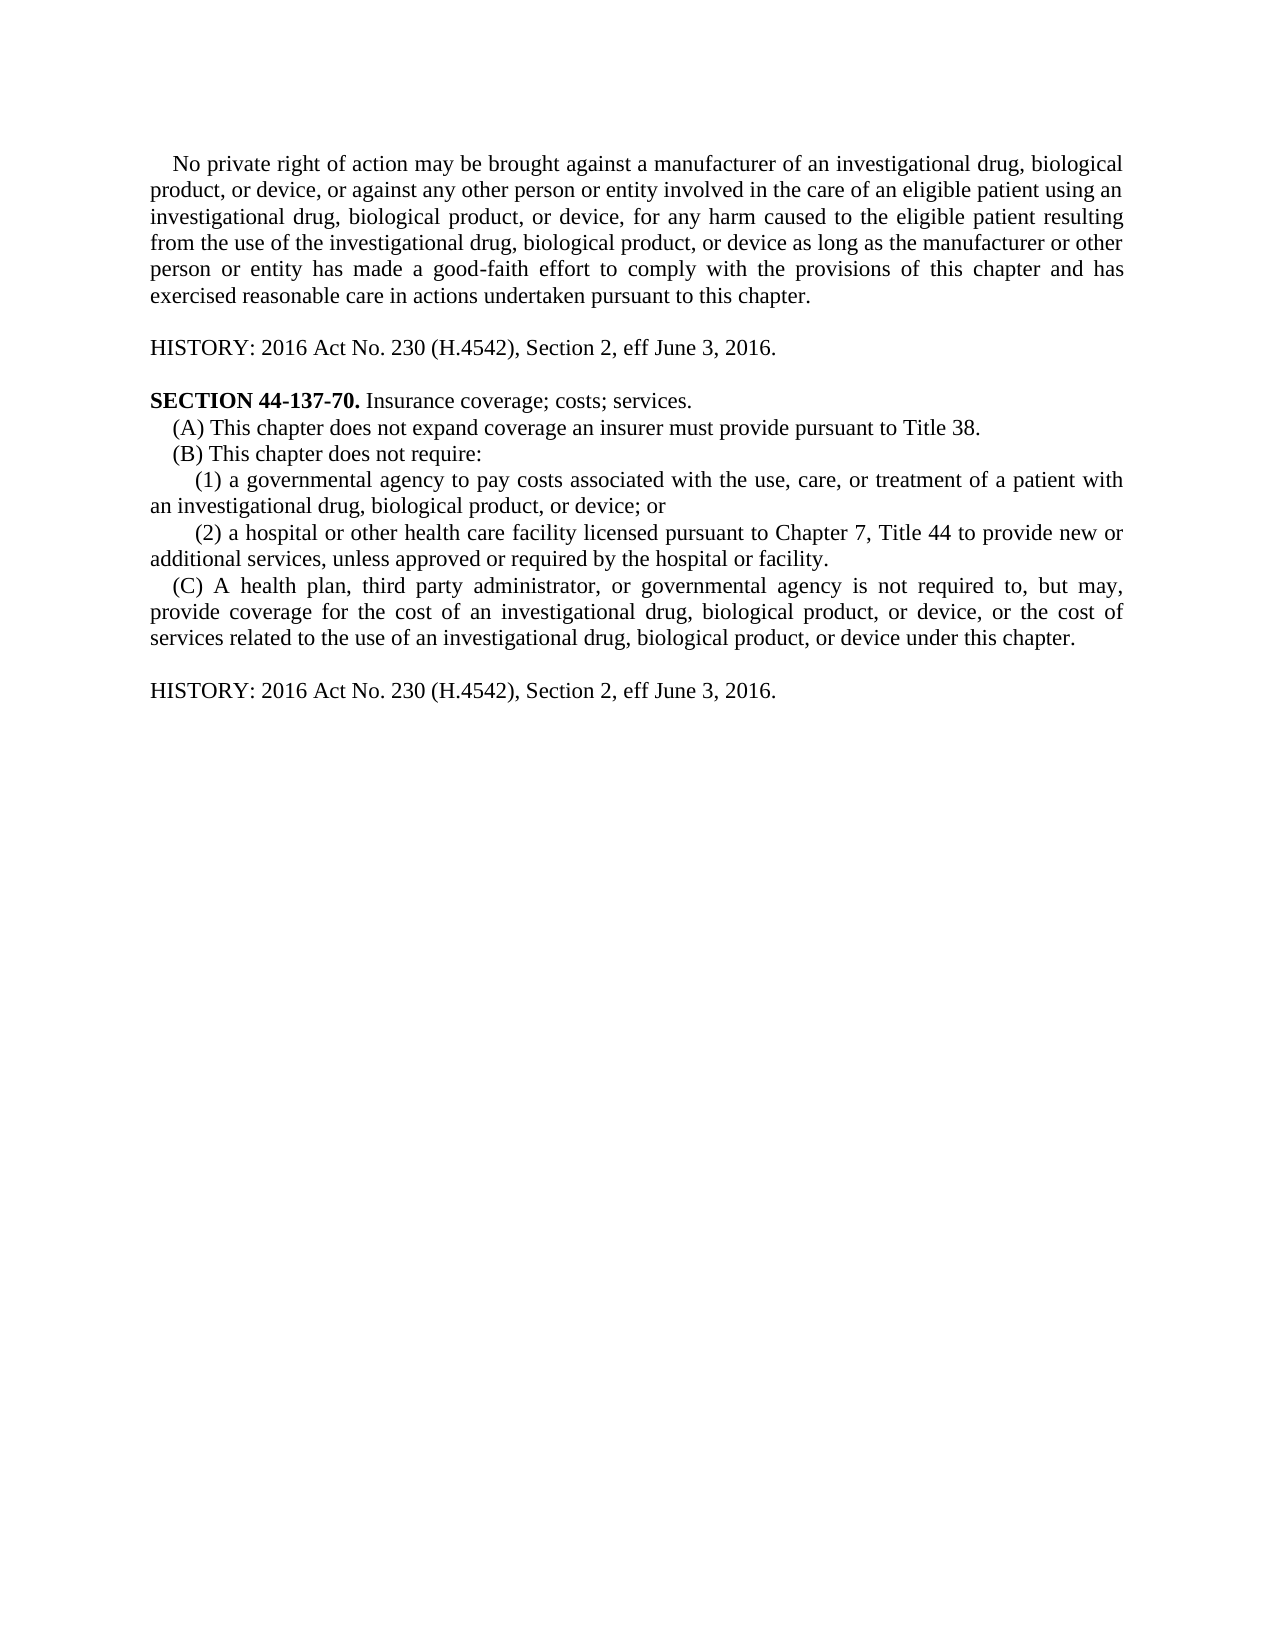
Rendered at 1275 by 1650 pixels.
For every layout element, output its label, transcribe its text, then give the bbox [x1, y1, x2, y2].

text (2) a hospital or other health care facility licensed pursuant to Chapter 7, Title 44 to provide new or additional services, unless approved or required by the hospital or facility. [150, 519, 1125, 572]
text HISTORY: 2016 Act No. 230 (H.4542), Section 2, eff June 3, 2016. [150, 677, 1125, 703]
text (A) This chapter does not expand coverage an insurer must provide pursuant to Title 38. [150, 413, 1125, 440]
text (C) A health plan, third party administrator, or governmental agency is not required to, but may, provide coverage for the cost of an investigational drug, biological product, or device, or the cost of services related to the use of an investigational drug, biological product, or device under this chapter. [150, 572, 1125, 651]
text HISTORY: 2016 Act No. 230 (H.4542), Section 2, eff June 3, 2016. [150, 334, 1125, 361]
text No private right of action may be brought against a manufacturer of an investigational drug, biological product, or device, or against any other person or entity involved in the care of an eligible patient using an investigational drug, biological product, or device, for any harm caused to the eligible patient resulting from the use of the investigational drug, biological product, or device as long as the manufacturer or other person or entity has made a good-faith effort to comply with the provisions of this chapter and has exercised reasonable care in actions undertaken pursuant to this chapter. [150, 150, 1125, 308]
text SECTION 44-137-70. Insurance coverage; costs; services. [150, 387, 1125, 413]
text (1) a governmental agency to pay costs associated with the use, care, or treatment of a patient with an investigational drug, biological product, or device; or [150, 466, 1125, 519]
text (B) This chapter does not require: [150, 440, 1125, 466]
